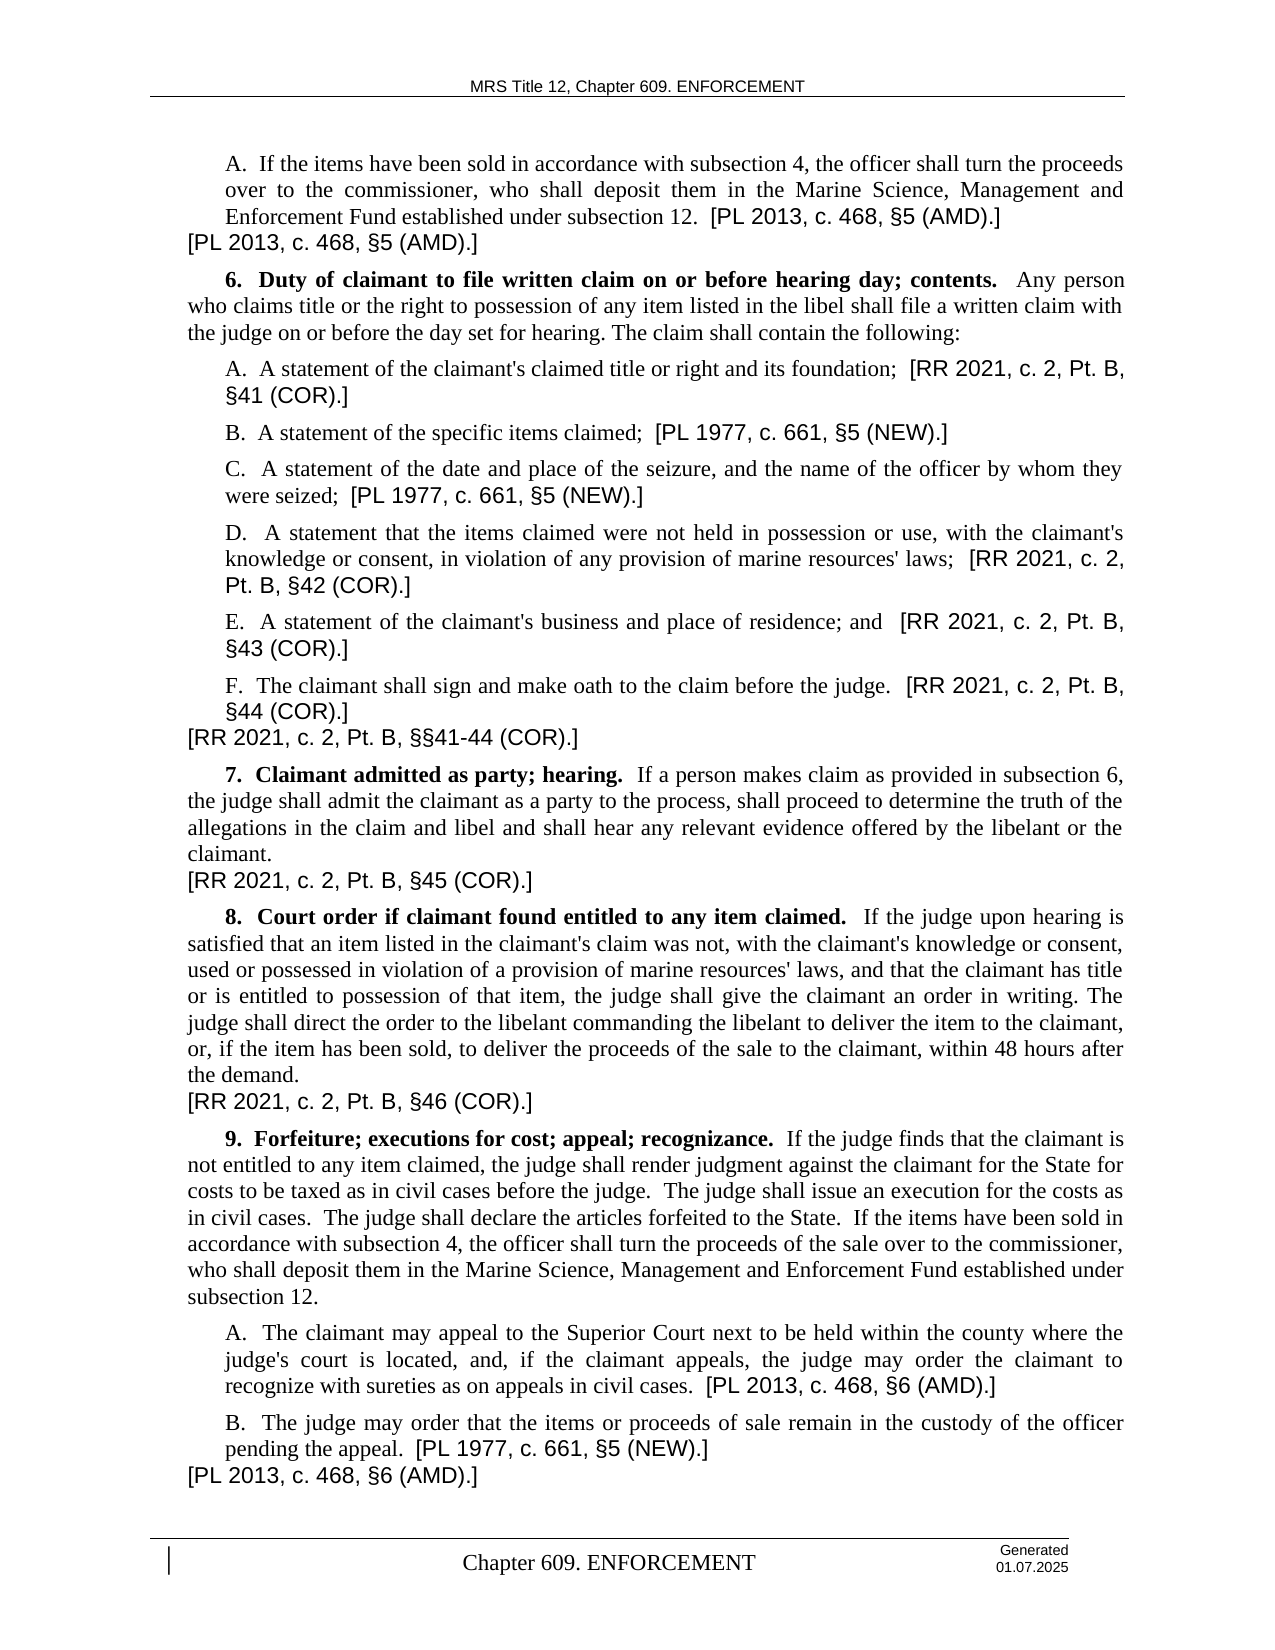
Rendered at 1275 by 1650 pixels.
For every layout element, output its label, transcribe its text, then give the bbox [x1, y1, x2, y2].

text 7. Claimant admitted as party; hearing. If a person makes claim as provided in subsection 6, the judge shall admit the claimant as a party to the process, shall proceed to determine the truth of the allegations in the claim and libel and shall hear any relevant evidence offered by the libelant or the claimant. [187, 761, 1125, 867]
text E. A statement of the claimant's business and place of residence; and [RR 2021, c. 2, Pt. B, §43 (COR).] [225, 608, 1125, 661]
text A. The claimant may appeal to the Superior Court next to be held within the county where the judge's court is located, and, if the claimant appeals, the judge may order the claimant to recognize with sureties as on appeals in civil cases. [PL 2013, c. 468, §6 (AMD).] [225, 1319, 1125, 1399]
text 9. Forfeiture; executions for cost; appeal; recognizance. If the judge finds that the claimant is not entitled to any item claimed, the judge shall render judgment against the claimant for the State for costs to be taxed as in civil cases before the judge. The judge shall issue an execution for the costs as in civil cases. The judge shall declare the articles forfeited to the State. If the items have been sold in accordance with subsection 4, the officer shall turn the proceeds of the sale over to the commissioner, who shall deposit them in the Marine Science, Management and Enforcement Fund established under subsection 12. [187, 1124, 1125, 1309]
text [PL 2013, c. 468, §5 (AMD).] [187, 229, 1125, 256]
text [RR 2021, c. 2, Pt. B, §45 (COR).] [187, 867, 1125, 893]
text F. The claimant shall sign and make oath to the claim before the judge. [RR 2021, c. 2, Pt. B, §44 (COR).] [225, 672, 1125, 724]
text C. A statement of the date and place of the seizure, and the name of the officer by whom they were seized; [PL 1977, c. 661, §5 (NEW).] [225, 456, 1125, 508]
text [RR 2021, c. 2, Pt. B, §46 (COR).] [187, 1088, 1125, 1114]
text A. A statement of the claimant's claimed title or right and its foundation; [RR 2021, c. 2, Pt. B, §41 (COR).] [225, 355, 1125, 408]
text D. A statement that the items claimed were not held in possession or use, with the claimant's knowledge or consent, in violation of any provision of marine resources' laws; [RR 2021, c. 2, Pt. B, §42 (COR).] [225, 519, 1125, 598]
text [PL 2013, c. 468, §6 (AMD).] [187, 1462, 1125, 1488]
text B. A statement of the specific items claimed; [PL 1977, c. 661, §5 (NEW).] [225, 419, 1125, 445]
text 8. Court order if claimant found entitled to any item claimed. If the judge upon hearing is satisfied that an item listed in the claimant's claim was not, with the claimant's knowledge or consent, used or possessed in violation of a provision of marine resources' laws, and that the claimant has title or is entitled to possession of that item, the judge shall give the claimant an order in writing. The judge shall direct the order to the libelant commanding the libelant to deliver the item to the claimant, or, if the item has been sold, to deliver the proceeds of the sale to the claimant, within 48 hours after the demand. [187, 903, 1125, 1088]
text [RR 2021, c. 2, Pt. B, §§41-44 (COR).] [187, 724, 1125, 751]
text B. The judge may order that the items or proceeds of sale remain in the custody of the officer pending the appeal. [PL 1977, c. 661, §5 (NEW).] [225, 1409, 1125, 1462]
text A. If the items have been sold in accordance with subsection 4, the officer shall turn the proceeds over to the commissioner, who shall deposit them in the Marine Science, Management and Enforcement Fund established under subsection 12. [PL 2013, c. 468, §5 (AMD).] [225, 150, 1125, 229]
text 6. Duty of claimant to file written claim on or before hearing day; contents. Any person who claims title or the right to possession of any item listed in the libel shall file a written claim with the judge on or before the day set for hearing. The claim shall contain the following: [187, 266, 1125, 345]
